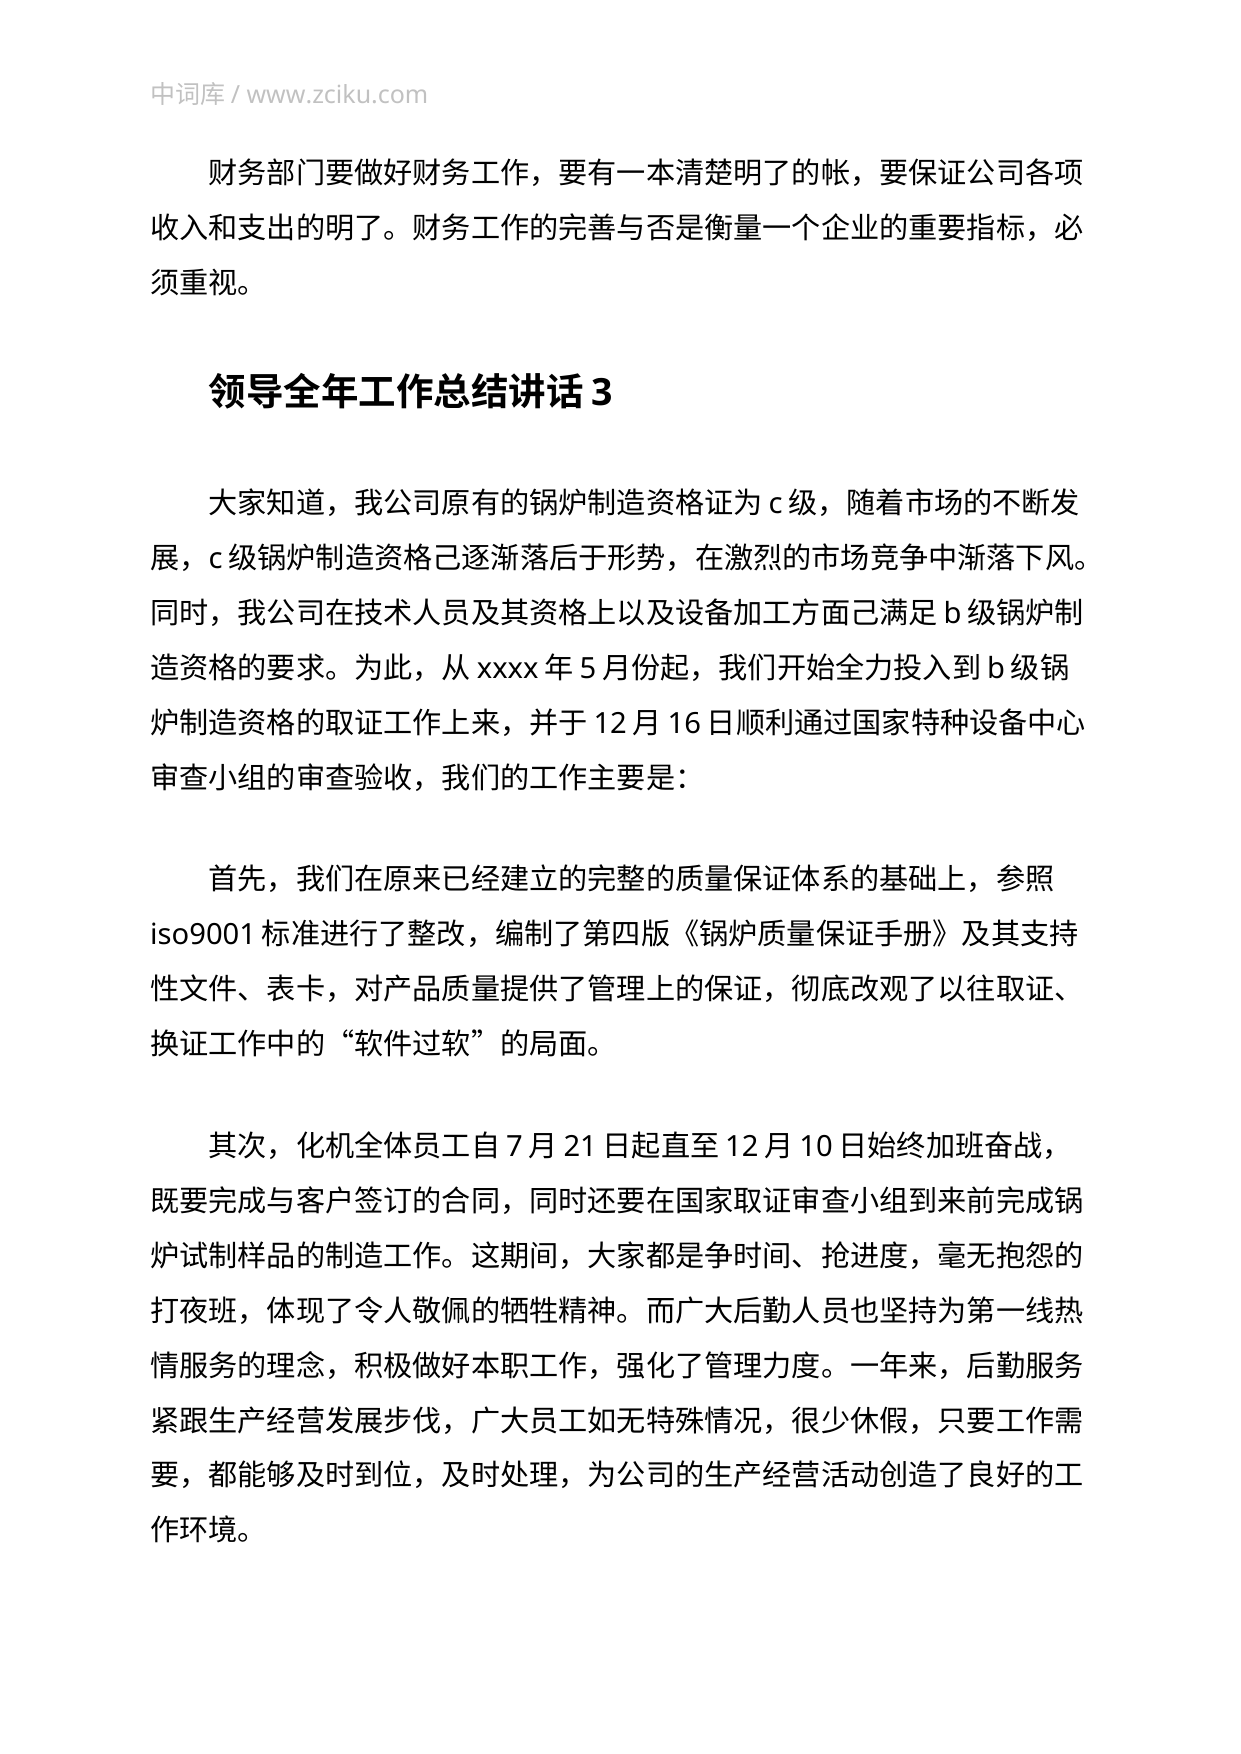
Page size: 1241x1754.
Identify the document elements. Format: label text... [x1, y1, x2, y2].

text 其次，化机全体员工自7月21日起直至12月10日始终加班奋战，既要完成与客户签订的合同，同时还要在国家取证审查小组到来前完成锅炉试制样品的制造工作。这期间，大家都是争时间、抢进度，毫无抱怨的打夜班，体现了令人敬佩的牺牲精神。而广大后勤人员也坚持为第一线热情服务的理念，积极做好本职工作，强化了管理力度。一年来，后勤服务紧跟生产经营发展步伐，广大员工如无特殊情况，很少休假，只要工作需要，都能够及时到位，及时处理，为公司的生产经营活动创造了良好的工作环境。 [150, 1122, 1090, 1549]
text 财务部门要做好财务工作，要有一本清楚明了的帐，要保证公司各项收入和支出的明了。财务工作的完善与否是衡量一个企业的重要指标，必须重视。 [150, 150, 1090, 302]
text 大家知道，我公司原有的锅炉制造资格证为c级，随着市场的不断发展，c级锅炉制造资格己逐渐落后于形势，在激烈的市场竞争中渐落下风。同时，我公司在技术人员及其资格上以及设备加工方面己满足b级锅炉制造资格的要求。为此，从xxxx年5月份起，我们开始全力投入到b级锅炉制造资格的取证工作上来，并于12月16日顺利通过国家特种设备中心审查小组的审查验收，我们的工作主要是： [150, 479, 1090, 796]
text 首先，我们在原来已经建立的完整的质量保证体系的基础上，参照iso9001标准进行了整改，编制了第四版《锅炉质量保证手册》及其支持性文件、表卡，对产品质量提供了管理上的保证，彻底改观了以往取证、换证工作中的“软件过软”的局面。 [150, 856, 1090, 1063]
text 领导全年工作总结讲话3 [150, 362, 1090, 416]
